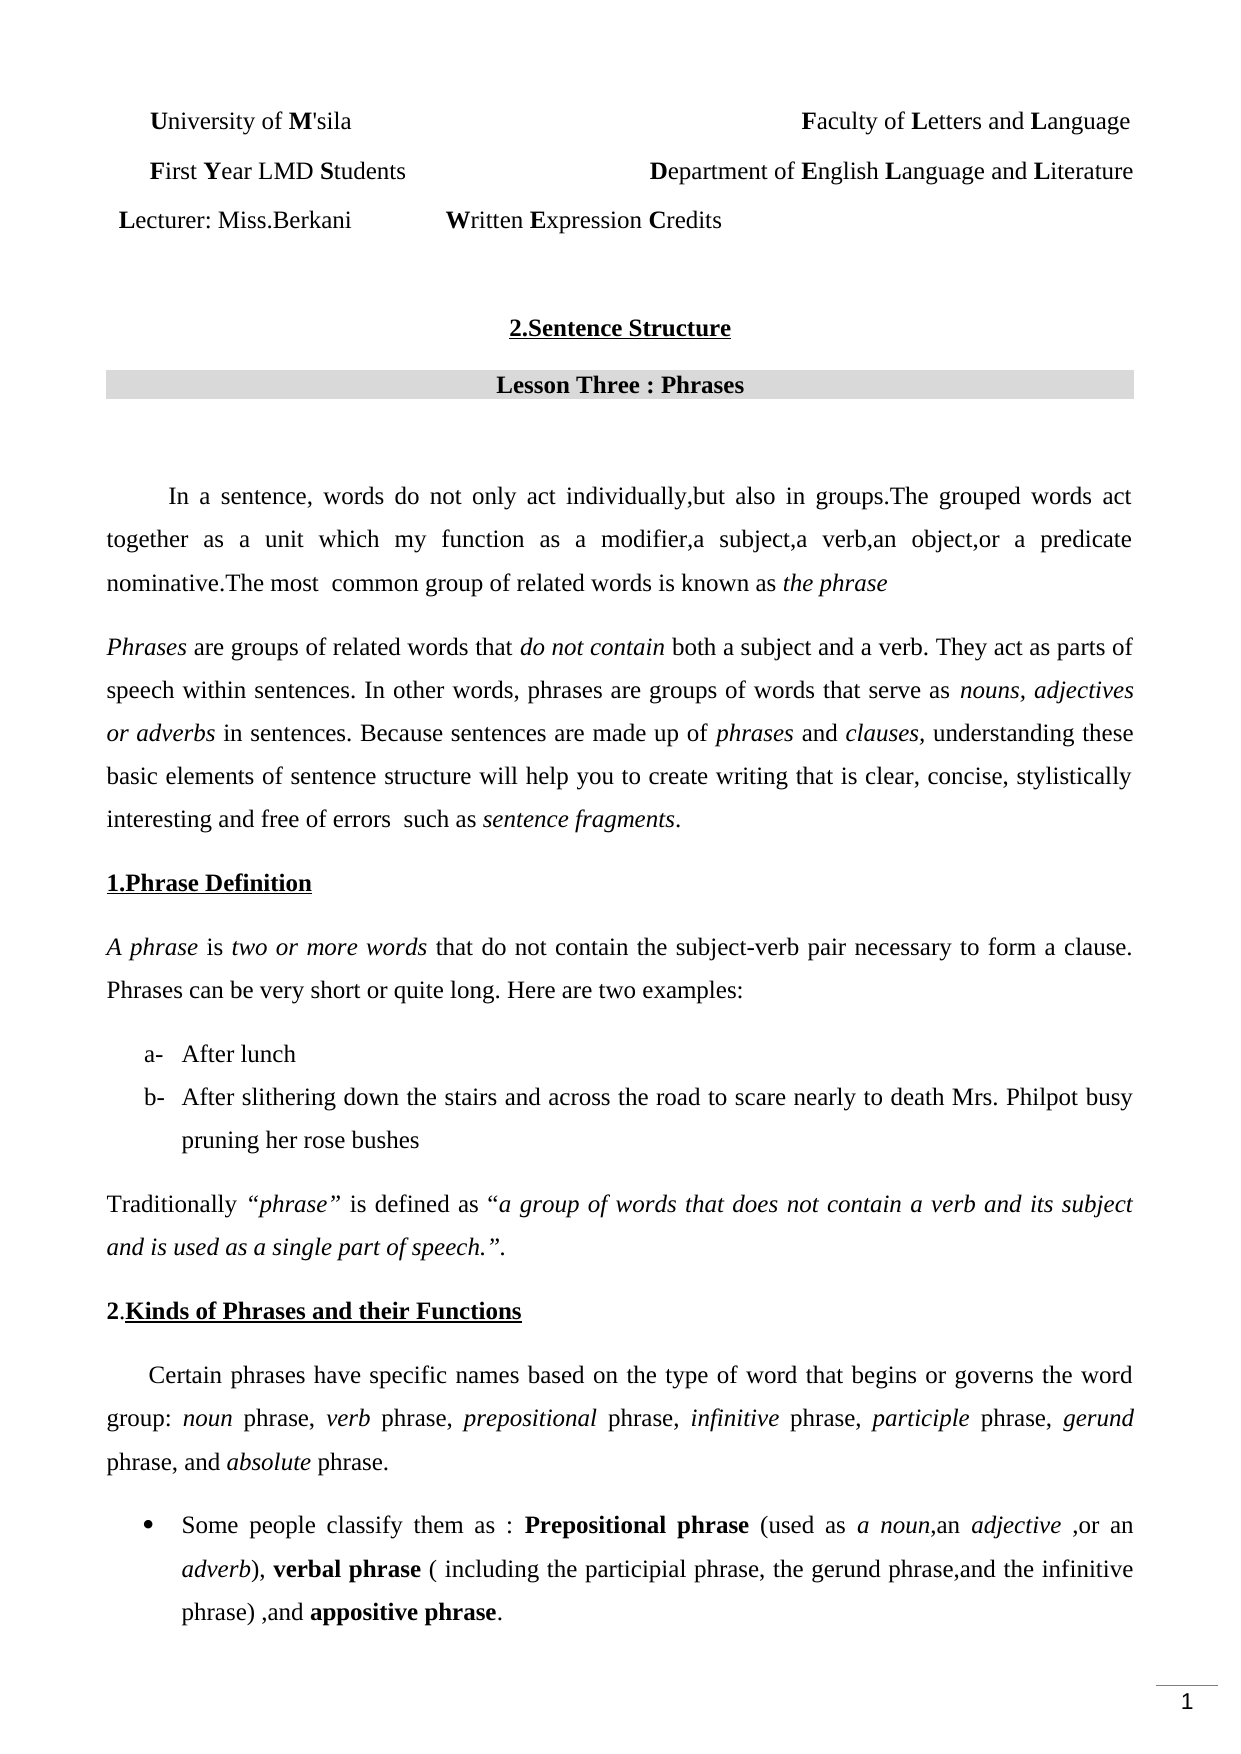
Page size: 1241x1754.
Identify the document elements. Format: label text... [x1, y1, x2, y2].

text Phrases are groups of related words that do not contain both a subject and a verb. They act as parts of speech within sentences. In other words, phrases are groups of words that serve as nouns, adjectives or adverbs in sentences. Because sentences are made up of phrases and clauses, understanding these basic elements of sentence structure will help you to create writing that is clear, concise, stylistically interesting and free of errors such as sentence fragments. [106, 632, 1134, 833]
text A phrase is two or more words that do not contain the subject-verb pair necessary to form a clause. Phrases can be very short or quite long. Here are two examples: [106, 932, 1134, 1004]
text First Year LMD Students Department of English Language and Literature [106, 156, 1134, 185]
list After lunch [144, 1039, 1134, 1068]
text Traditionally “phrase” is defined as “a group of words that does not contain a verb and its subject and is used as a single part of speech.”. [106, 1189, 1134, 1261]
text Lesson Three : Phrases [106, 370, 1134, 399]
text In a sentence, words do not only act individually,but also in groups.The grouped words act together as a unit which my function as a modifier,a subject,a verb,an object,or a predicate nominative.The most common group of related words is known as the phrase [106, 481, 1134, 596]
text 1.Phrase Definition [106, 868, 1134, 897]
text 2.Sentence Structure [106, 313, 1134, 341]
text 2.Kinds of Phrases and their Functions [106, 1296, 1134, 1325]
list Some people classify them as : Prepositional phrase (used as a noun,an adjective ,or an adverb), verbal phrase ( including the participial phrase, the gerund phrase,and the infinitive phrase) ,and appositive phrase. [144, 1511, 1134, 1626]
list After slithering down the stairs and across the road to scare nearly to death Mrs. Philpot busy pruning her rose bushes [144, 1082, 1134, 1154]
text Lecturer: Miss.Berkani Written Expression Credits [106, 206, 1134, 234]
text Certain phrases have specific names based on the type of word that begins or governs the word group: noun phrase, verb phrase, prepositional phrase, infinitive phrase, participle phrase, gerund phrase, and absolute phrase. [106, 1360, 1134, 1475]
text University of M'sila Faculty of Letters and Language [106, 106, 1134, 135]
